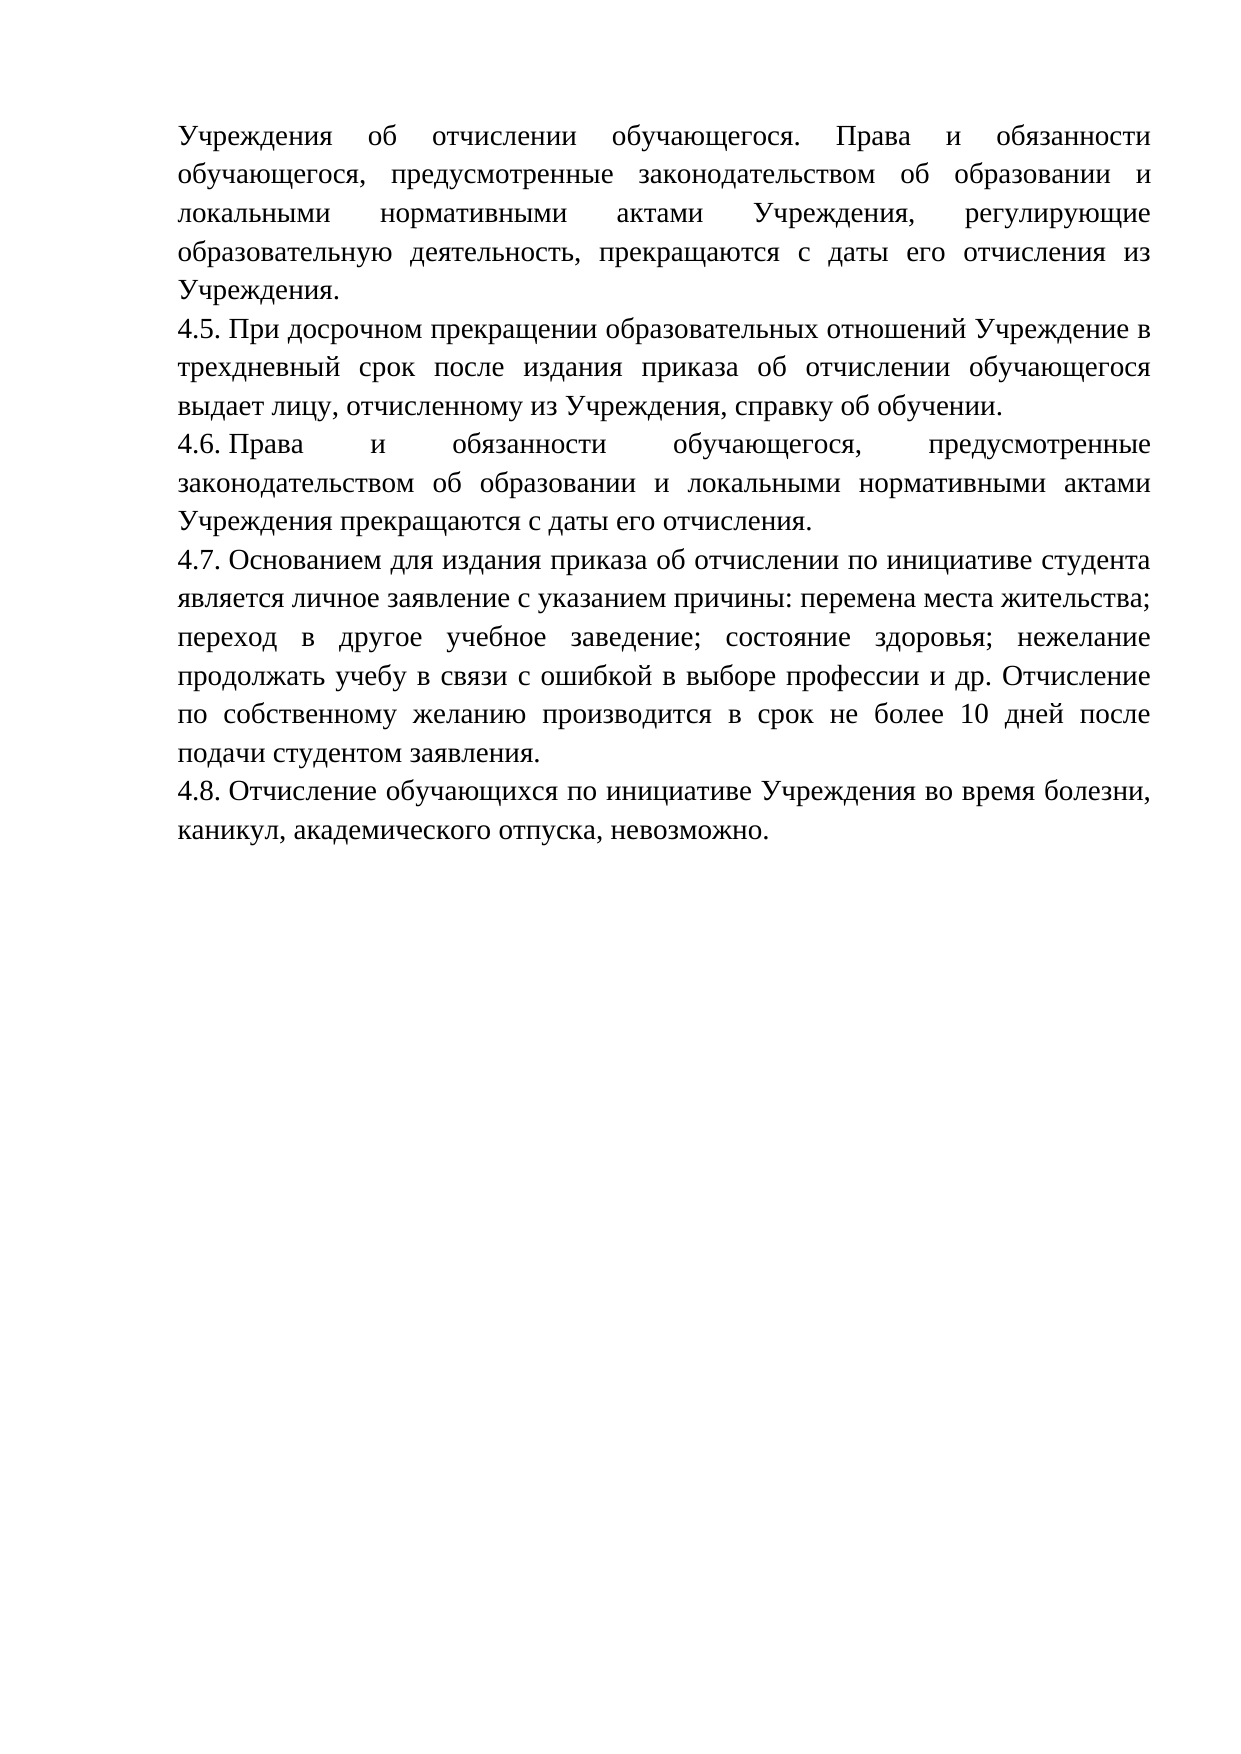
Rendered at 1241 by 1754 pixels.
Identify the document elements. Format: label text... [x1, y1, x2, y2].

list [177, 118, 1152, 306]
list При досрочном прекращении образовательных отношений Учреждение в трехдневный срок после издания приказа об отчислении обучающегося выдает лицу, отчисленному из Учреждения, справку об обучении. [177, 311, 1152, 421]
list Отчисление обучающихся по инициативе Учреждения во время болезни, каникул, академического отпуска, невозможно. [177, 773, 1152, 845]
list Права и обязанности обучающегося, предусмотренные законодательством об образовании и локальными нормативными актами Учреждения прекращаются с даты его отчисления. [177, 426, 1152, 537]
list Основанием для издания приказа об отчислении по инициативе студента является личное заявление с указанием причины: перемена места жительства; переход в другое учебное заведение; состояние здоровья; нежелание продолжать учебу в связи с ошибкой в выборе профессии и др. Отчисление по собственному желанию производится в срок не более 10 дней после подачи студентом заявления. [177, 542, 1152, 768]
